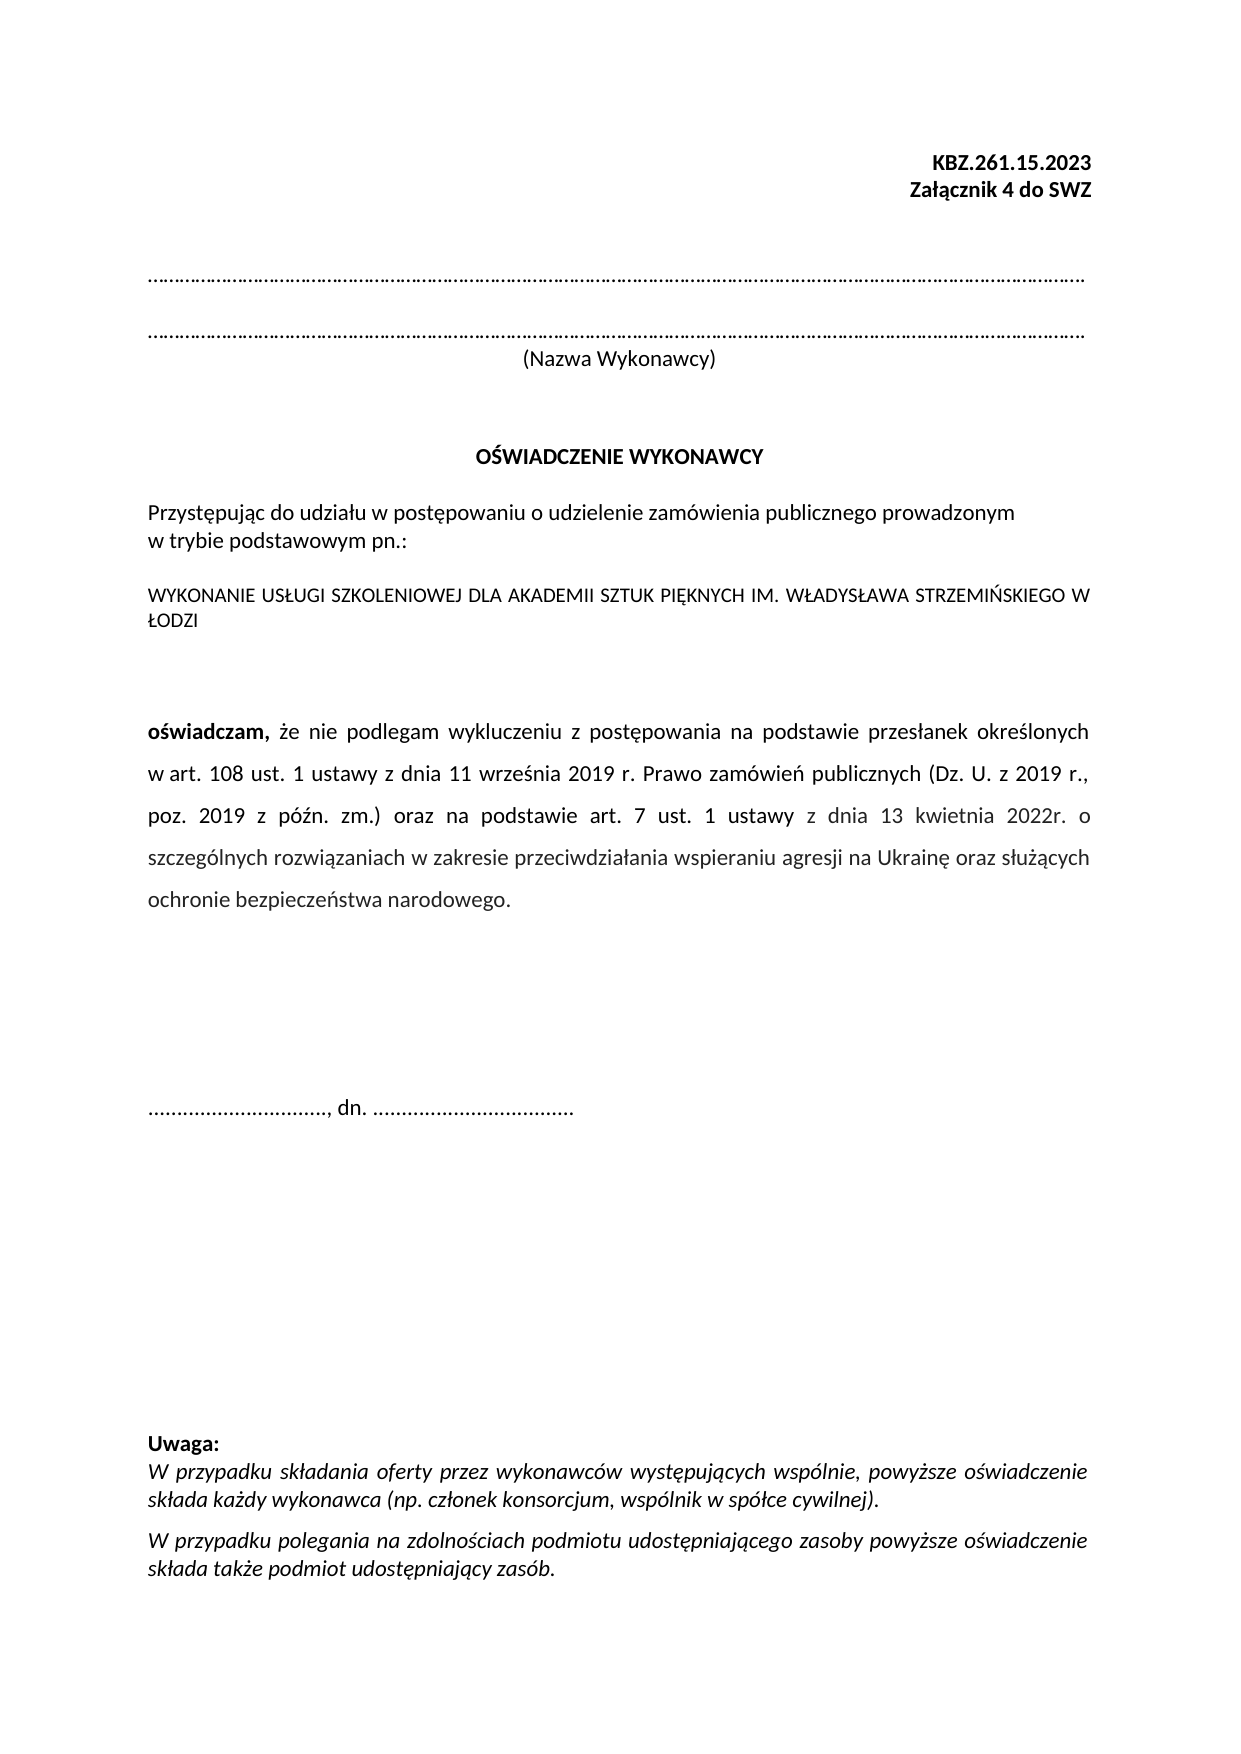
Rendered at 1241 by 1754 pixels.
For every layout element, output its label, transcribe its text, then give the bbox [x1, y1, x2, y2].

list WYKONANIE USŁUGI SZKOLENIOWEJ DLA AKADEMII SZTUK PIĘKNYCH IM. WŁADYSŁAWA STRZEMIŃSKIEGO W ŁODZI [148, 582, 1091, 633]
text Załącznik 4 do SWZ [148, 176, 1091, 204]
text (Nazwa Wykonawcy) [148, 344, 1091, 372]
text oświadczam, że nie podlegam wykluczeniu z postępowania na podstawie przesłanek określonych w art. 108 ust. 1 ustawy z dnia 11 września 2019 r. Prawo zamówień publicznych (Dz. U. z 2019 r., poz. 2019 z późn. zm.) oraz na podstawie art. 7 ust. 1 ustawy z dnia 13 kwietnia 2022r. o szczególnych rozwiązaniach w zakresie przeciwdziałania wspieraniu agresji na Ukrainę oraz służących ochronie bezpieczeństwa narodowego. [148, 717, 1091, 913]
text ……………………………………………………………………………………………………………………………………………………………. [148, 316, 1091, 344]
text W przypadku składania oferty przez wykonawców występujących wspólnie, powyższe oświadczenie składa każdy wykonawca (np. członek konsorcjum, wspólnik w spółce cywilnej). [148, 1457, 1091, 1513]
text ……………………………………………………………………………………………………………………………………………………………. [148, 260, 1091, 288]
text OŚWIADCZENIE WYKONAWCY [148, 442, 1091, 470]
text ..............................., dn. ................................... [148, 1093, 1091, 1121]
text Uwaga: [148, 1429, 1091, 1457]
text KBZ.261.15.2023 [148, 148, 1091, 176]
text Przystępując do udziału w postępowaniu o udzielenie zamówienia publicznego prowadzonym [148, 498, 1091, 526]
text W przypadku polegania na zdolnościach podmiotu udostępniającego zasoby powyższe oświadczenie składa także podmiot udostępniający zasób. [148, 1526, 1091, 1582]
text w trybie podstawowym pn.: [148, 526, 1091, 554]
